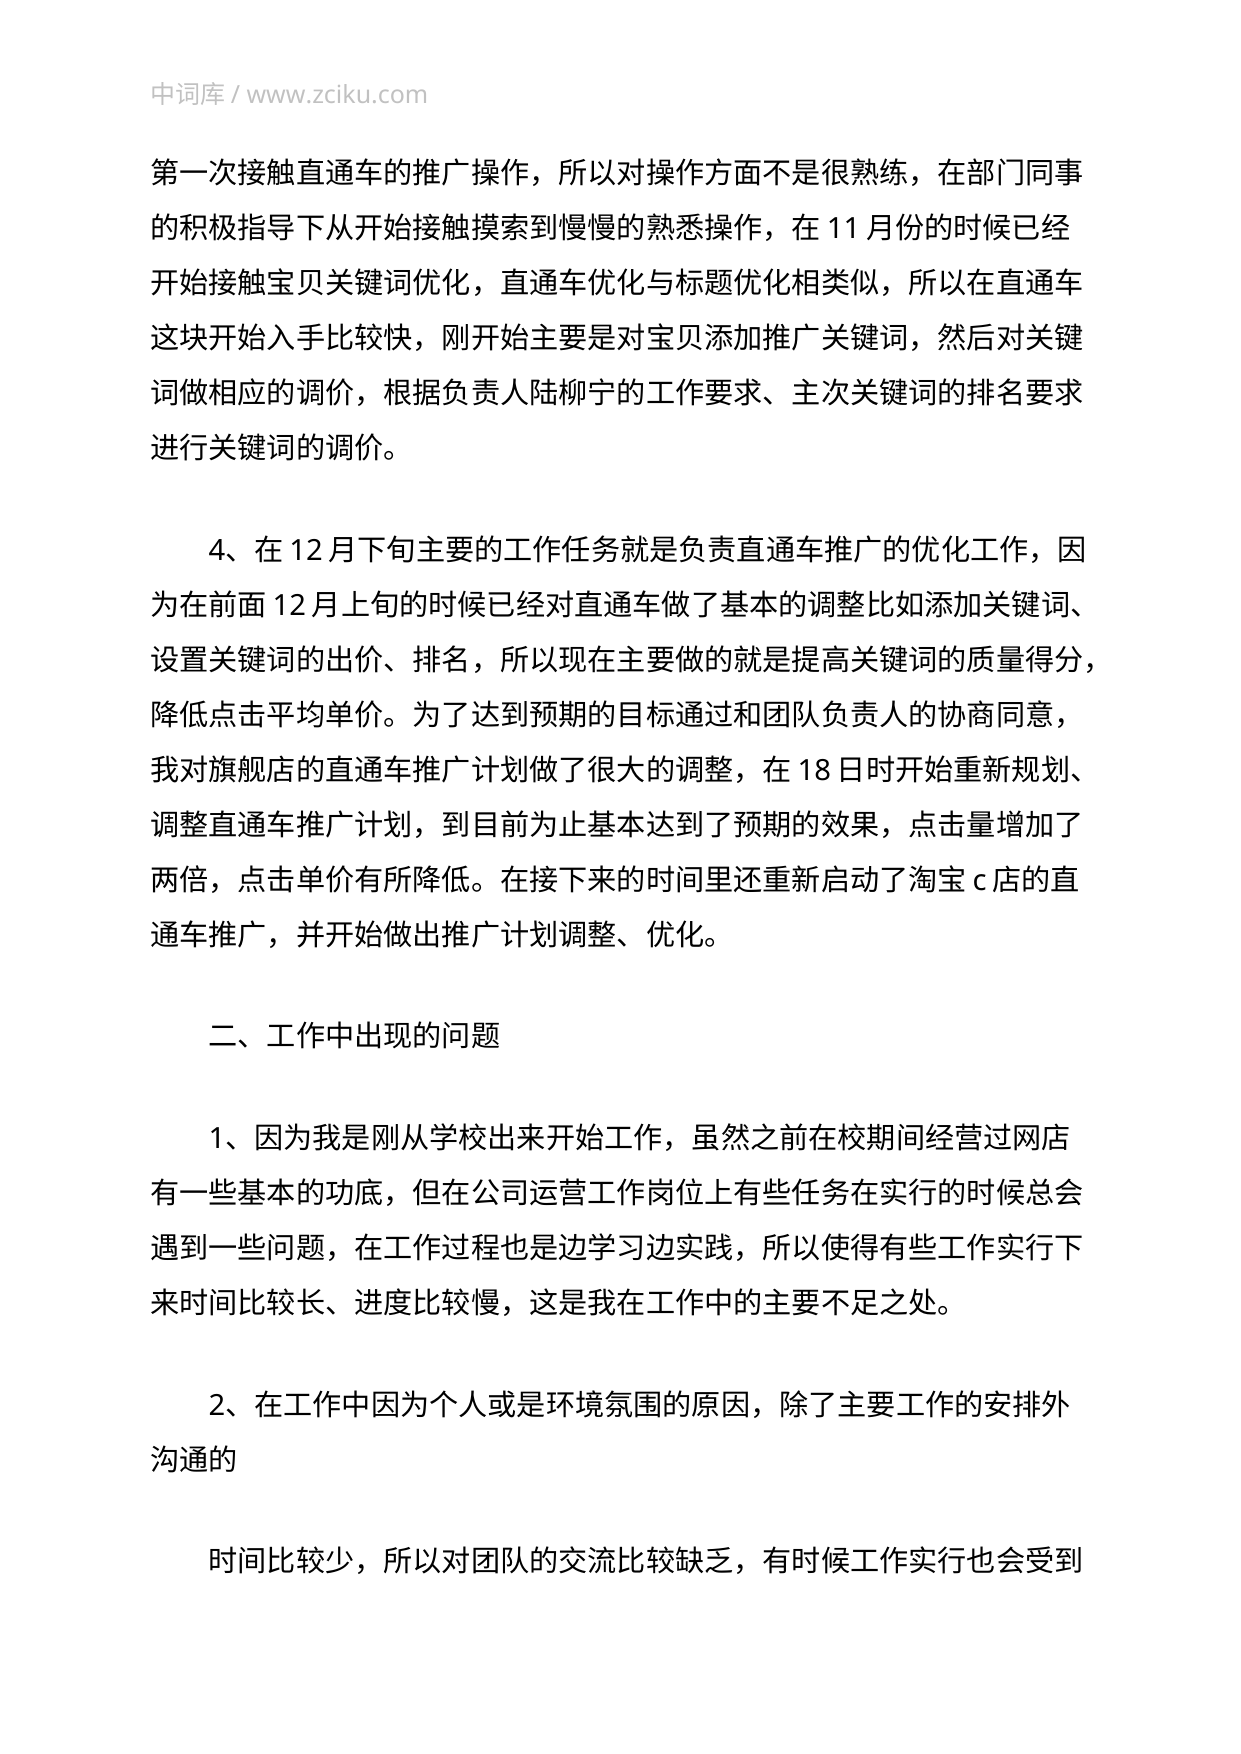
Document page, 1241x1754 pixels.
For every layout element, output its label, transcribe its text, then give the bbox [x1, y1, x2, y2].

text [150, 150, 1090, 467]
text 1、因为我是刚从学校出来开始工作，虽然之前在校期间经营过网店有一些基本的功底，但在公司运营工作岗位上有些任务在实行的时候总会遇到一些问题，在工作过程也是边学习边实践，所以使得有些工作实行下来时间比较长、进度比较慢，这是我在工作中的主要不足之处。 [150, 1114, 1090, 1322]
text 2、在工作中因为个人或是环境氛围的原因，除了主要工作的安排外沟通的 [150, 1381, 1090, 1478]
text 4、在12月下旬主要的工作任务就是负责直通车推广的优化工作，因为在前面12月上旬的时候已经对直通车做了基本的调整比如添加关键词、设置关键词的出价、排名，所以现在主要做的就是提高关键词的质量得分，降低点击平均单价。为了达到预期的目标通过和团队负责人的协商同意，我对旗舰店的直通车推广计划做了很大的调整，在18日时开始重新规划、调整直通车推广计划，到目前为止基本达到了预期的效果，点击量增加了两倍，点击单价有所降低。在接下来的时间里还重新启动了淘宝c店的直通车推广，并开始做出推广计划调整、优化。 [150, 526, 1090, 953]
text 二、工作中出现的问题 [150, 1013, 1090, 1055]
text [150, 1538, 1090, 1580]
